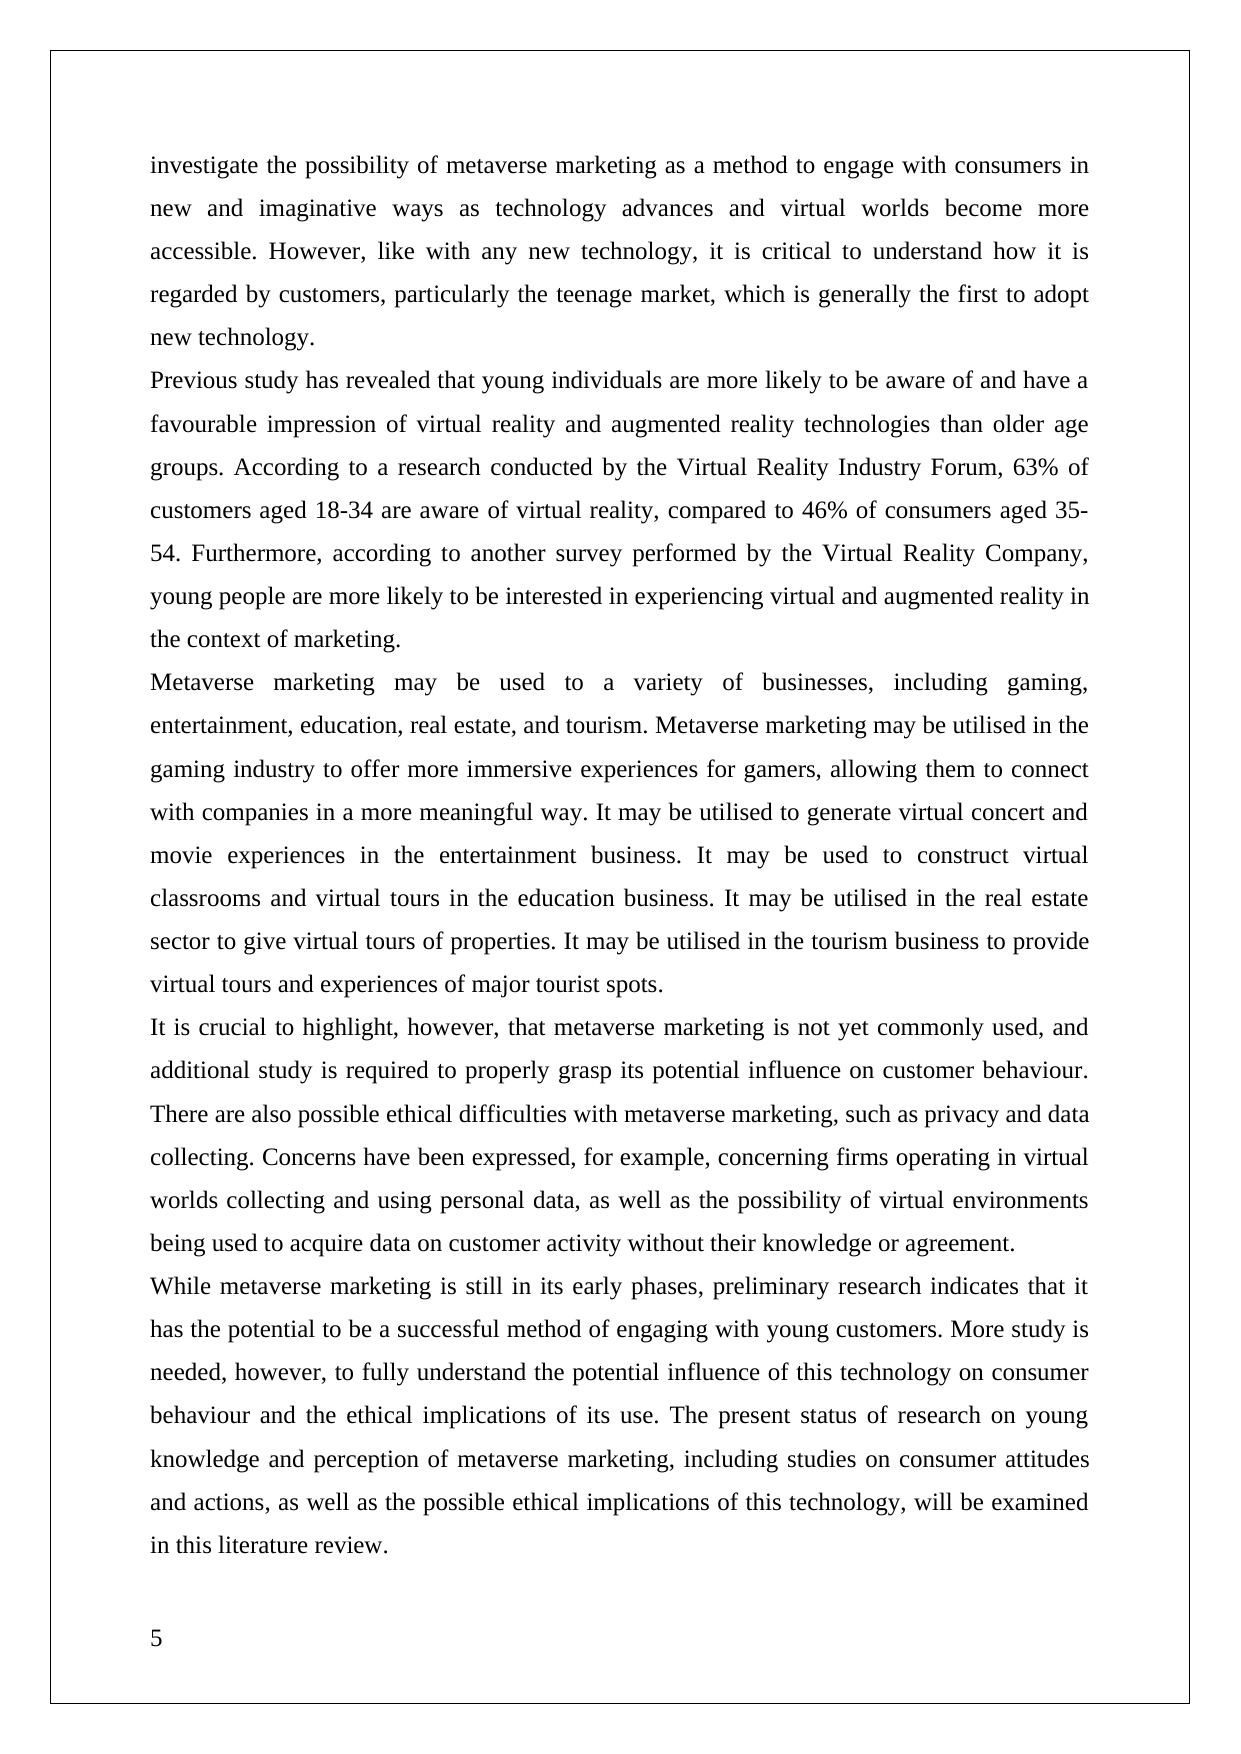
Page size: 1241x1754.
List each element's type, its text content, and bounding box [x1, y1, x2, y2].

text While metaverse marketing is still in its early phases, preliminary research indicates that it has the potential to be a successful method of engaging with young customers. More study is needed, however, to fully understand the potential influence of this technology on consumer behaviour and the ethical implications of its use. The present status of research on young knowledge and perception of metaverse marketing, including studies on consumer attitudes and actions, as well as the possible ethical implications of this technology, will be examined in this literature review. [150, 1271, 1090, 1559]
text It is crucial to highlight, however, that metaverse marketing is not yet commonly used, and additional study is required to properly grasp its potential influence on customer behaviour. There are also possible ethical difficulties with metaverse marketing, such as privacy and data collecting. Concerns have been expressed, for example, concerning firms operating in virtual worlds collecting and using personal data, as well as the possibility of virtual environments being used to acquire data on customer activity without their knowledge or agreement. [150, 1012, 1090, 1257]
text Metaverse marketing may be used to a variety of businesses, including gaming, entertainment, education, real estate, and tourism. Metaverse marketing may be utilised in the gaming industry to offer more immersive experiences for gamers, allowing them to connect with companies in a more meaningful way. It may be utilised to generate virtual concert and movie experiences in the entertainment business. It may be used to construct virtual classrooms and virtual tours in the education business. It may be utilised in the real estate sector to give virtual tours of properties. It may be utilised in the tourism business to provide virtual tours and experiences of major tourist spots. [150, 667, 1090, 998]
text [150, 150, 1090, 351]
text Previous study has revealed that young individuals are more likely to be aware of and have a favourable impression of virtual reality and augmented reality technologies than older age groups. According to a research conducted by the Virtual Reality Industry Forum, 63% of customers aged 18-34 are aware of virtual reality, compared to 46% of consumers aged 35-54. Furthermore, according to another survey performed by the Virtual Reality Company, young people are more likely to be interested in experiencing virtual and augmented reality in the context of marketing. [150, 366, 1090, 653]
